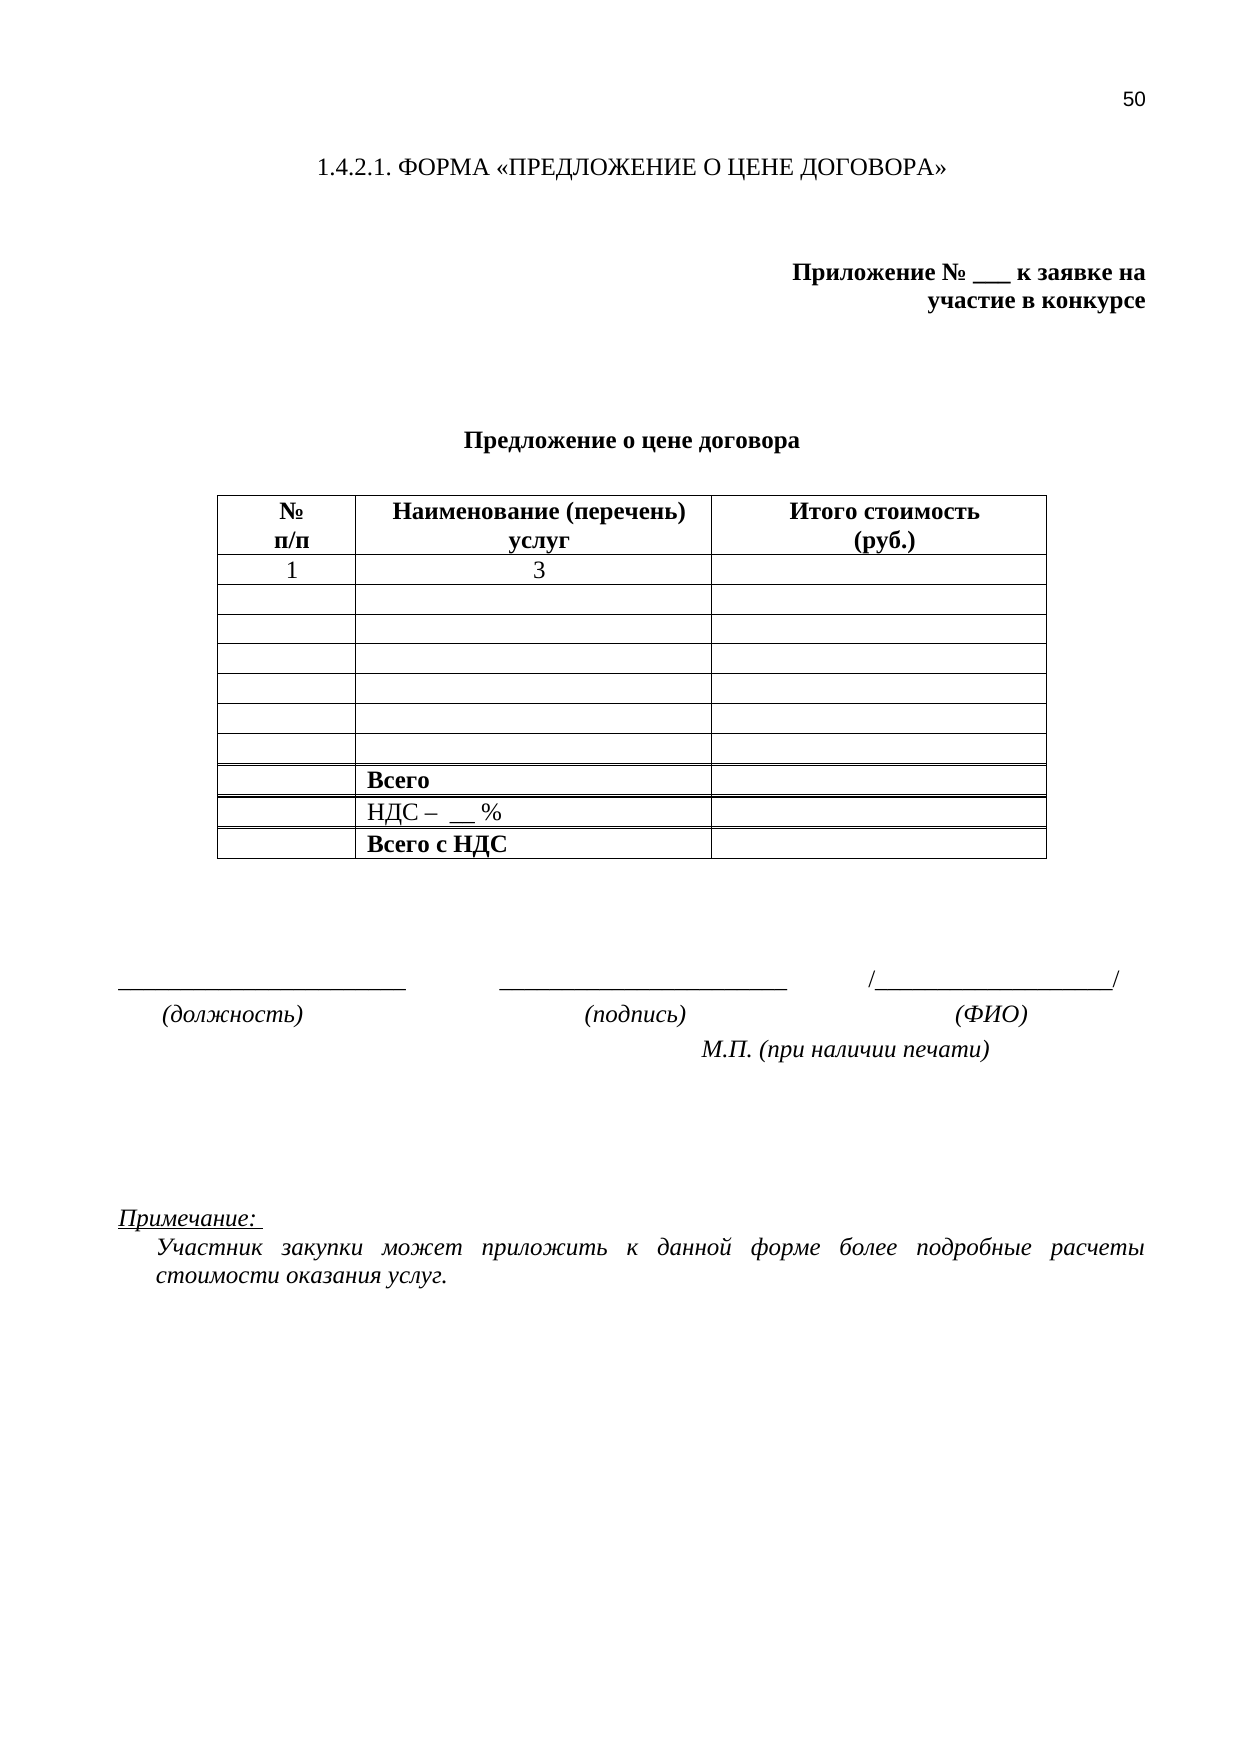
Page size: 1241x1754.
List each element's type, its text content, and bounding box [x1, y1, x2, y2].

table_cell [218, 644, 355, 673]
table_header Наименование (перечень) услуг [356, 496, 711, 554]
table_cell [712, 674, 1046, 703]
table_cell [712, 555, 1046, 584]
text (должность) (подпись) (ФИО) [118, 999, 1146, 1028]
table_cell [218, 766, 355, 794]
table_cell [712, 704, 1046, 733]
table_cell [218, 674, 355, 703]
table_cell [712, 585, 1046, 613]
table_header Итого стоимость (руб.) [712, 496, 1046, 554]
text Приложение № ___ к заявке на участие в конкурсе [774, 257, 1146, 314]
subtitle 1.4.2.1. ФОРМА «ПРЕДЛОЖЕНИЕ О ЦЕНЕ ДОГОВОРА» [118, 152, 1146, 180]
table_cell [712, 798, 1046, 826]
table_cell 1 [218, 555, 355, 584]
text Предложение о цене договора [118, 425, 1146, 454]
table_cell [712, 734, 1046, 762]
table_cell [712, 644, 1046, 673]
text Участник закупки может приложить к данной форме более подробные расчеты стоимости оказания услуг. [156, 1232, 1146, 1289]
table_cell [218, 704, 355, 733]
text _______________________ _______________________ /___________________/ [118, 964, 1146, 993]
text Примечание: [118, 1203, 1146, 1232]
table_cell [218, 734, 355, 762]
table_cell НДС – __ % [356, 798, 711, 826]
table_cell [218, 585, 355, 613]
text М.П. (при наличии печати) [118, 1034, 1146, 1063]
table_cell Всего с НДС [356, 829, 711, 858]
table_cell [356, 585, 711, 613]
table_cell [356, 615, 711, 643]
table_cell [356, 674, 711, 703]
table_cell 3 [356, 555, 711, 584]
table_header № п/п [218, 496, 355, 554]
table_cell [218, 829, 355, 858]
table_cell [218, 615, 355, 643]
table_cell [356, 704, 711, 733]
table_cell [218, 798, 355, 826]
table_cell [356, 644, 711, 673]
table_cell [712, 766, 1046, 794]
table_cell [712, 615, 1046, 643]
table_cell [356, 734, 711, 762]
table_cell [712, 829, 1046, 858]
table_cell Всего [356, 766, 711, 794]
